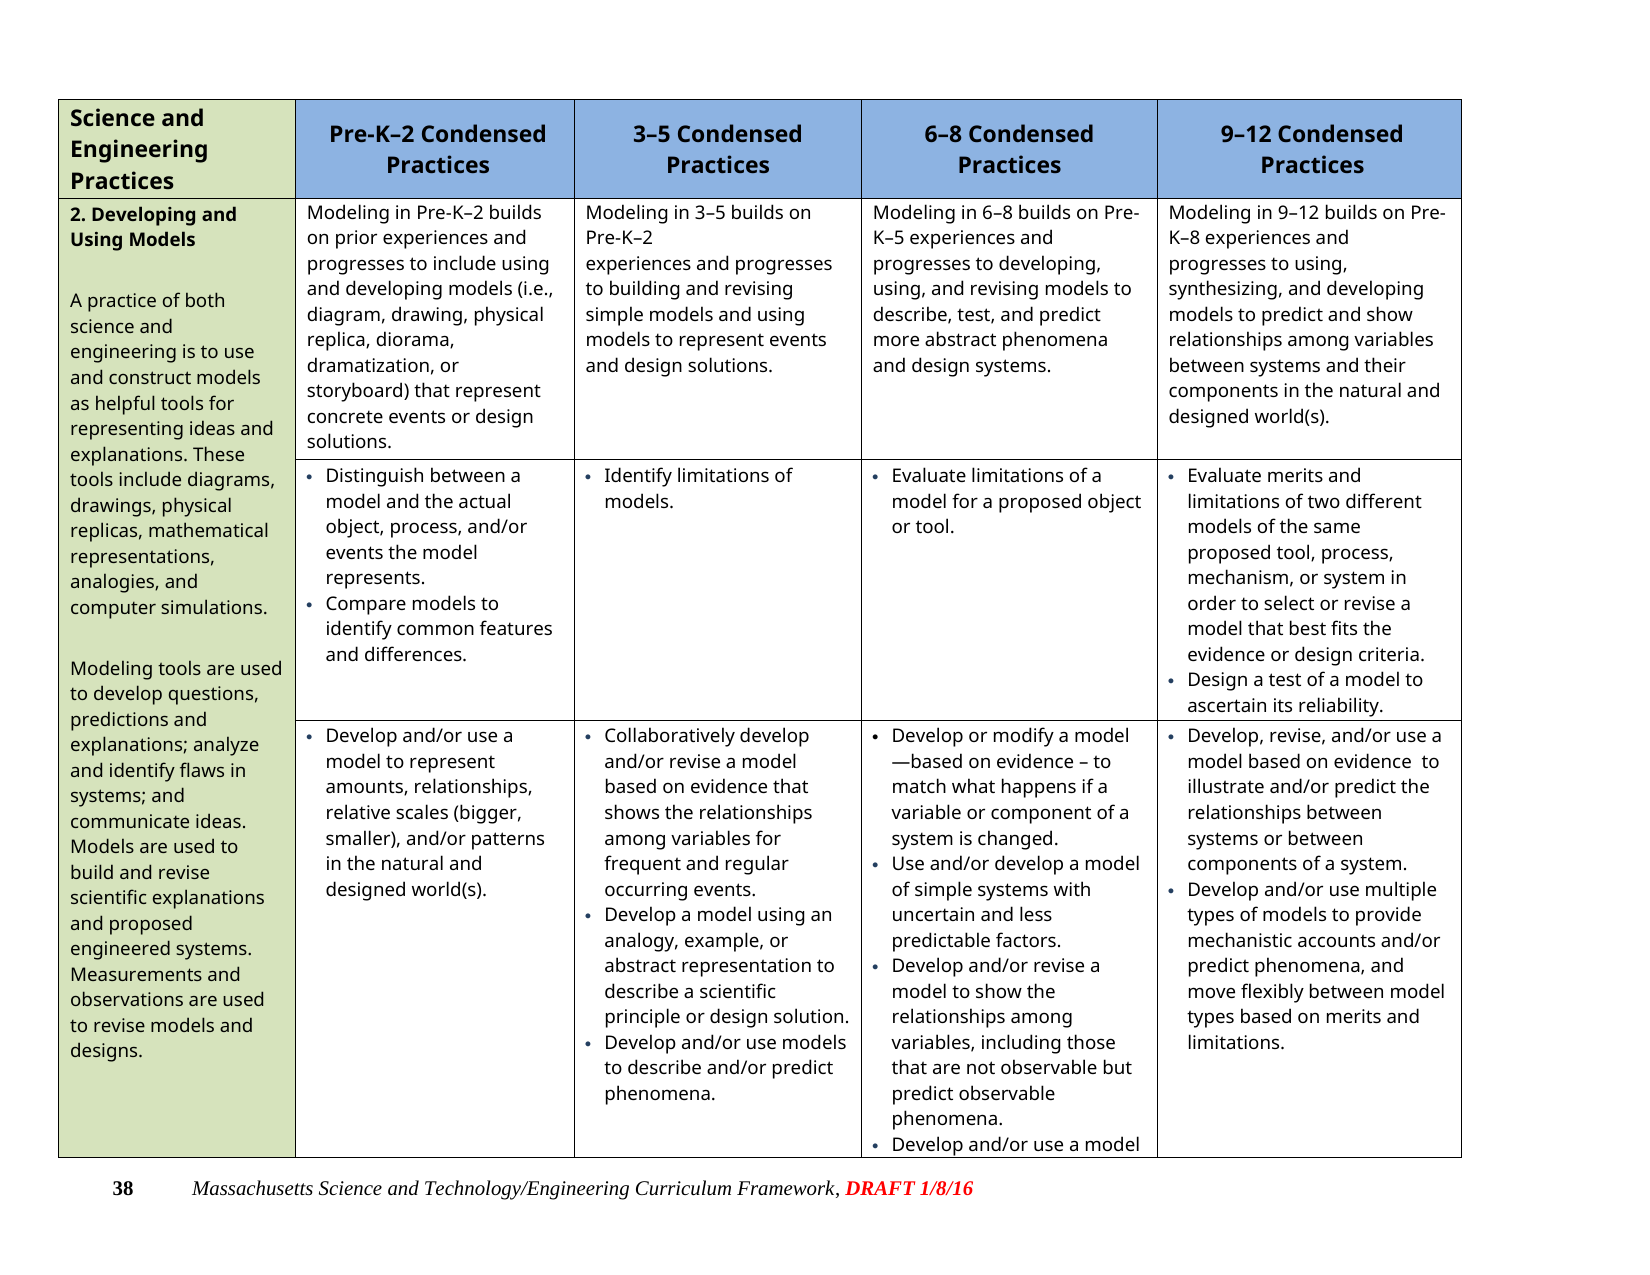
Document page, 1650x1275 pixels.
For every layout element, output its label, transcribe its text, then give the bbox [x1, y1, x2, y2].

table_cell Identify limitations of models. [575, 460, 861, 720]
table_cell Modeling in 6–8 builds on Pre-K–5 experiences and progresses to developing, using, and revising models to describe, test, and predict more abstract phenomena and design systems. [862, 199, 1157, 459]
table_header Pre-K–2 Condensed Practices [296, 100, 574, 198]
table_cell Modeling in 3–5 builds on Pre-K–2 experiences and progresses to building and revising simple models and using models to represent events and design solutions. [575, 199, 861, 459]
table_cell Modeling in Pre-K–2 builds on prior experiences and progresses to include using and developing models (i.e., diagram, drawing, physical replica, diorama, dramatization, or storyboard) that represent concrete events or design solutions. [296, 199, 574, 459]
table_cell 2. Developing and Using Models A practice of both science and engineering is to use and construct models as helpful tools for representing ideas and explanations. These tools include diagrams, drawings, physical replicas, mathematical representations, analogies, and computer simulations. Modeling tools are used to develop questions, predictions and explanations; analyze and identify flaws in systems; and communicate ideas. Models are used to build and revise scientific explanations and proposed engineered systems. Measurements and observations are used to revise models and designs. [59, 199, 295, 1157]
table_cell Evaluate limitations of a model for a proposed object or tool. [862, 460, 1157, 720]
table_header Science and Engineering Practices [59, 100, 295, 198]
table_cell Distinguish between a model and the actual object, process, and/or events the model represents. Compare models to identify common features and differences. [296, 460, 574, 720]
table_header 9–12 Condensed Practices [1158, 100, 1461, 198]
table_cell Evaluate merits and limitations of two different models of the same proposed tool, process, mechanism, or system in order to select or revise a model that best fits the evidence or design criteria. Design a test of a model to ascertain its reliability. [1158, 460, 1461, 720]
table_header 6–8 Condensed Practices [862, 100, 1157, 198]
table_cell Modeling in 9–12 builds on Pre-K–8 experiences and progresses to using, synthesizing, and developing models to predict and show relationships among variables between systems and their components in the natural and designed world(s). [1158, 199, 1461, 459]
table_header 3–5 Condensed Practices [575, 100, 861, 198]
